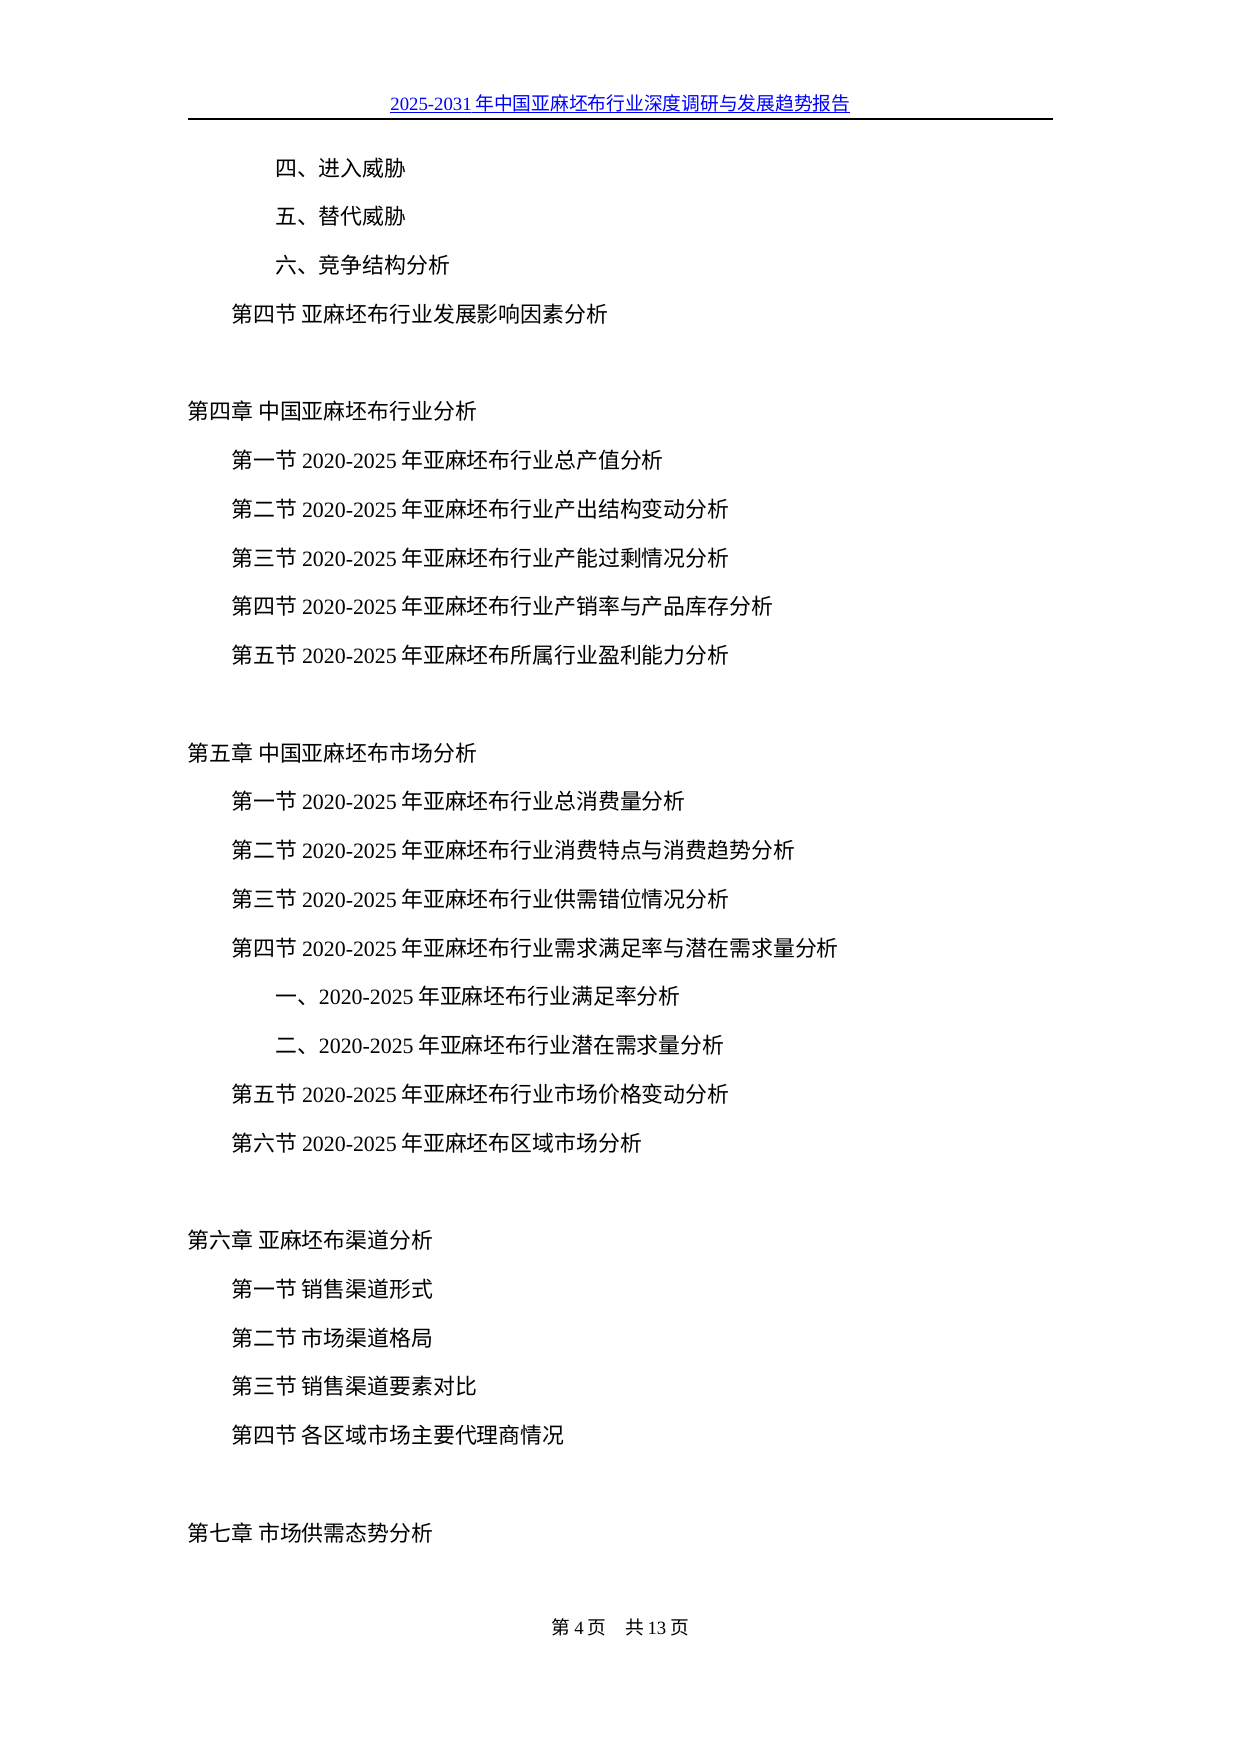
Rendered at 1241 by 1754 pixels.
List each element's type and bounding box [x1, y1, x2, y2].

text [187, 150, 1053, 1548]
